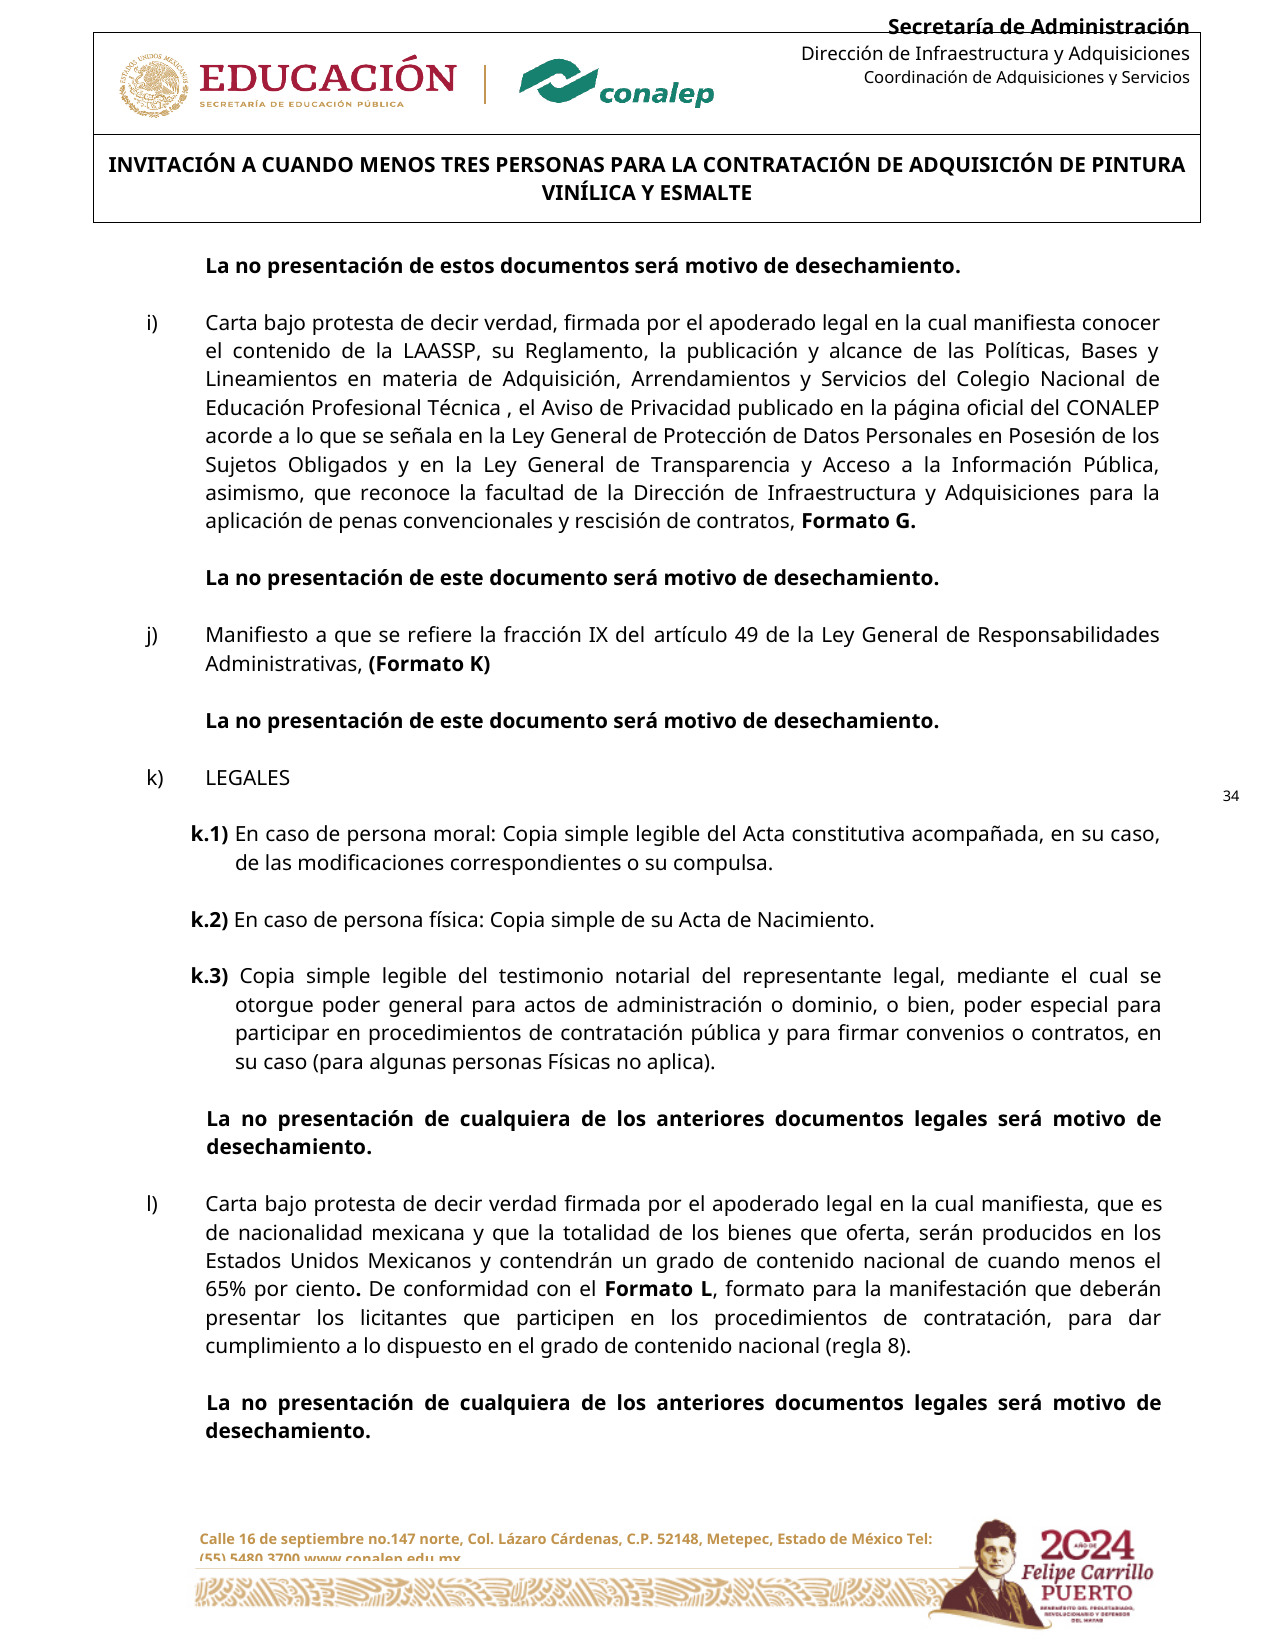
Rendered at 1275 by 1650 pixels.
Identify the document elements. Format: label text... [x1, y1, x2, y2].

list Carta bajo protesta de decir verdad, firmada por el apoderado legal en la cual manifiesta conocer el contenido de la LAASSP, su Reglamento, la publicación y alcance de las Políticas, Bases y Lineamientos en materia de Adquisición, Arrendamientos y Servicios del Colegio Nacional de Educación Profesional Técnica , el Aviso de Privacidad publicado en la página oficial del CONALEP acorde a lo que se señala en la Ley General de Protección de Datos Personales en Posesión de los Sujetos Obligados y en la Ley General de Transparencia y Acceso a la Información Pública, asimismo, que reconoce la facultad de la Dirección de Infraestructura y Adquisiciones para la aplicación de penas convencionales y rescisión de contratos, Formato G. [146, 308, 1161, 535]
list LEGALES [146, 763, 1161, 791]
list La no presentación de estos documentos será motivo de desechamiento. [205, 251, 1161, 279]
list Carta bajo protesta de decir verdad firmada por el apoderado legal en la cual manifiesta, que es de nacionalidad mexicana y que la totalidad de los bienes que oferta, serán producidos en los Estados Unidos Mexicanos y contendrán un grado de contenido nacional de cuando menos el 65% por ciento. De conformidad con el Formato L, formato para la manifestación que deberán presentar los licitantes que participen en los procedimientos de contratación, para dar cumplimiento a lo dispuesto en el grado de contenido nacional (regla 8). [146, 1189, 1162, 1360]
text k.3) Copia simple legible del testimonio notarial del representante legal, mediante el cual se otorgue poder general para actos de administración o dominio, o bien, poder especial para participar en procedimientos de contratación pública y para firmar convenios o contratos, en su caso (para algunas personas Físicas no aplica). [190, 962, 1162, 1075]
text k.1) En caso de persona moral: Copia simple legible del Acta constitutiva acompañada, en su caso, de las modificaciones correspondientes o su compulsa. [190, 819, 1162, 876]
list La no presentación de este documento será motivo de desechamiento. [205, 706, 1161, 734]
text La no presentación de cualquiera de los anteriores documentos legales será motivo de desechamiento. [206, 1104, 1162, 1161]
list Manifiesto a que se refiere la fracción IX del artículo 49 de la Ley General de Responsabilidades Administrativas, (Formato K) [146, 620, 1161, 677]
picture [501, 46, 751, 119]
text La no presentación de cualquiera de los anteriores documentos legales será motivo de desechamiento. [205, 1388, 1162, 1445]
picture [85, 1496, 1261, 1650]
picture [119, 53, 457, 118]
list La no presentación de este documento será motivo de desechamiento. [205, 563, 1161, 592]
text k.2) En caso de persona física: Copia simple de su Acta de Nacimiento. [190, 905, 1162, 933]
